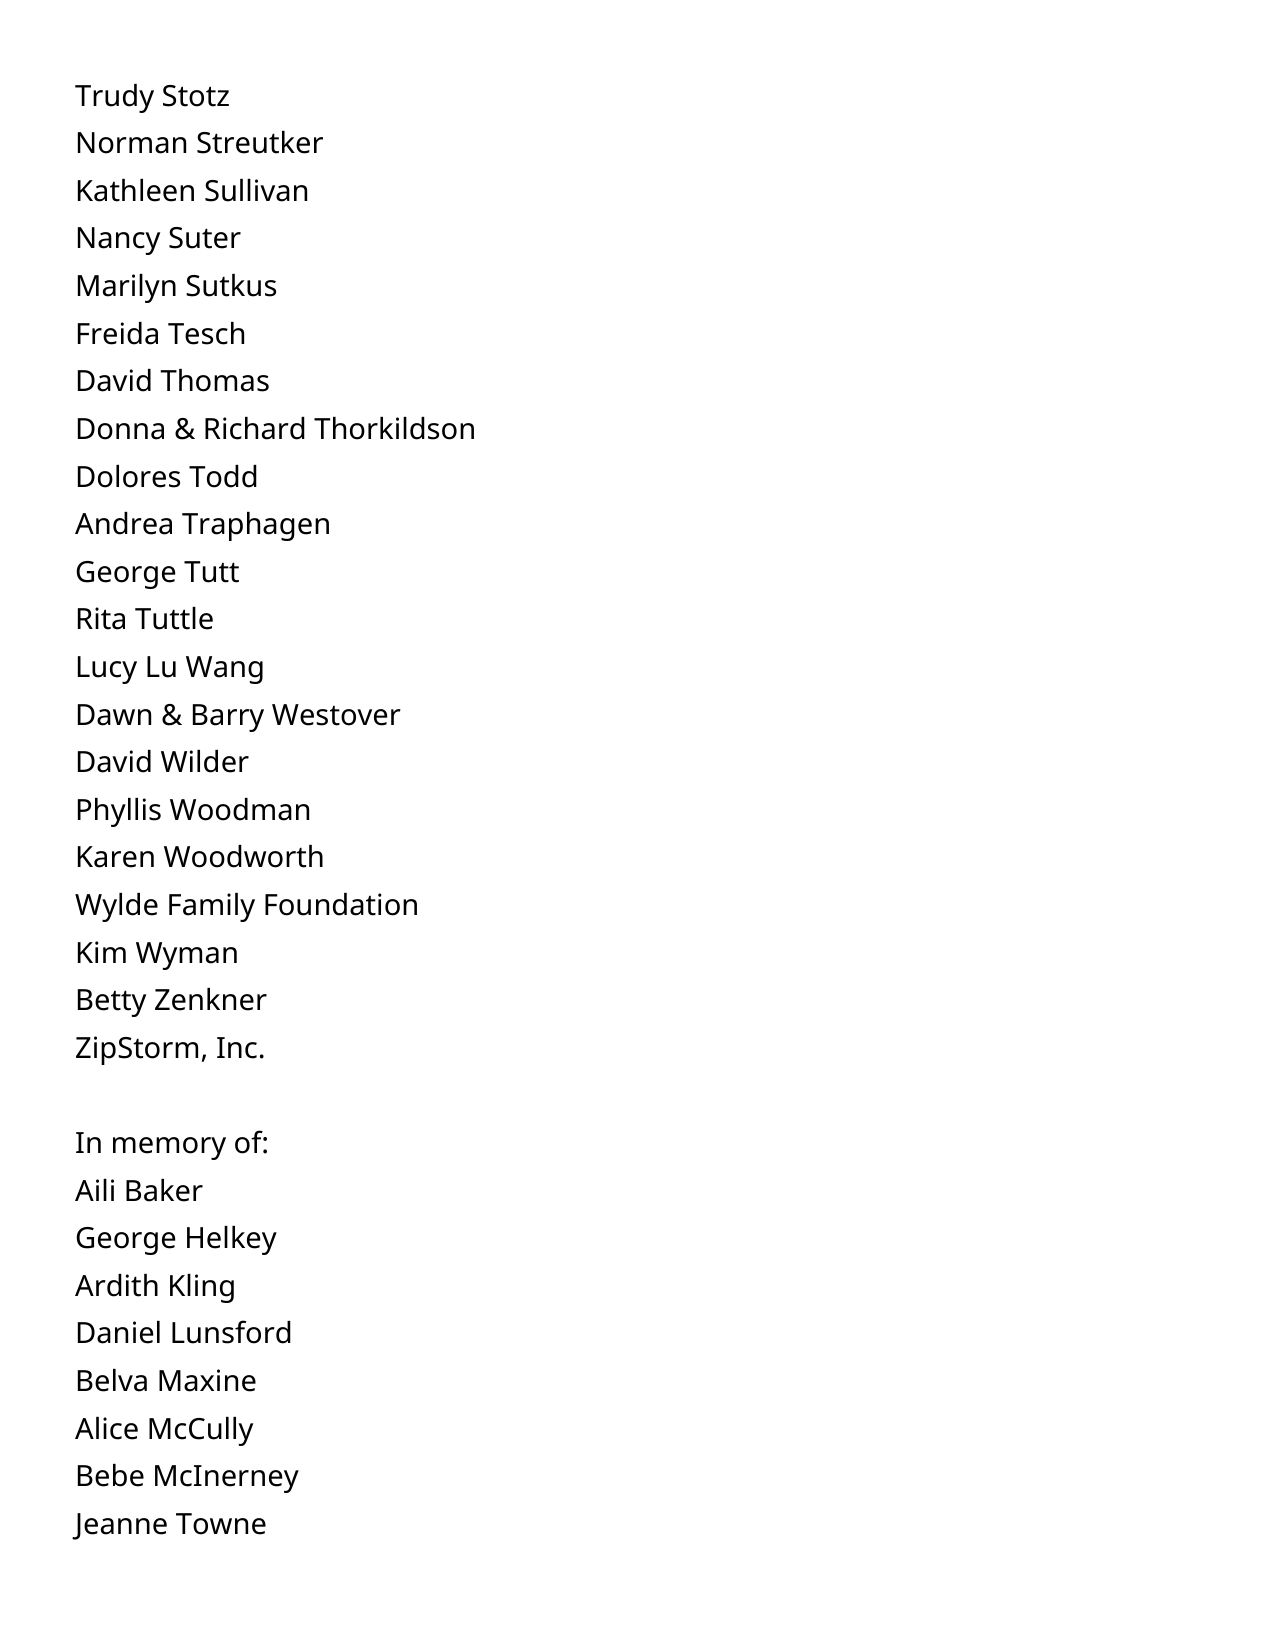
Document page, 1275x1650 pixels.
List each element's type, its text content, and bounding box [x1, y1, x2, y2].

text Alice McCully [75, 1408, 1200, 1448]
text Karen Woodworth [75, 837, 1200, 876]
text Belva Maxine [75, 1360, 1200, 1400]
text Bebe McInerney [75, 1456, 1200, 1495]
text Donna & Richard Thorkildson [75, 408, 1200, 448]
text George Helkey [75, 1217, 1200, 1257]
text Kim Wyman [75, 932, 1200, 972]
text Norman Streutker [75, 123, 1200, 162]
text Daniel Lunsford [75, 1313, 1200, 1352]
text Lucy Lu Wang [75, 646, 1200, 686]
text Kathleen Sullivan [75, 170, 1200, 210]
text Phyllis Woodman [75, 789, 1200, 829]
text Wylde Family Foundation [75, 884, 1200, 924]
text David Thomas [75, 361, 1200, 400]
text Nancy Suter [75, 218, 1200, 257]
text Betty Zenkner [75, 979, 1200, 1019]
text Dawn & Barry Westover [75, 694, 1200, 733]
text Andrea Traphagen [75, 503, 1200, 543]
text In memory of: [75, 1122, 1200, 1162]
text Dolores Todd [75, 456, 1200, 496]
text Aili Baker [75, 1170, 1200, 1209]
text Freida Tesch [75, 313, 1200, 353]
text Trudy Stotz [75, 75, 1200, 115]
text Ardith Kling [75, 1265, 1200, 1305]
text Jeanne Towne [75, 1503, 1200, 1543]
text Marilyn Sutkus [75, 265, 1200, 305]
text George Tutt [75, 551, 1200, 591]
text David Wilder [75, 741, 1200, 781]
text Rita Tuttle [75, 599, 1200, 638]
text ZipStorm, Inc. [75, 1027, 1200, 1067]
